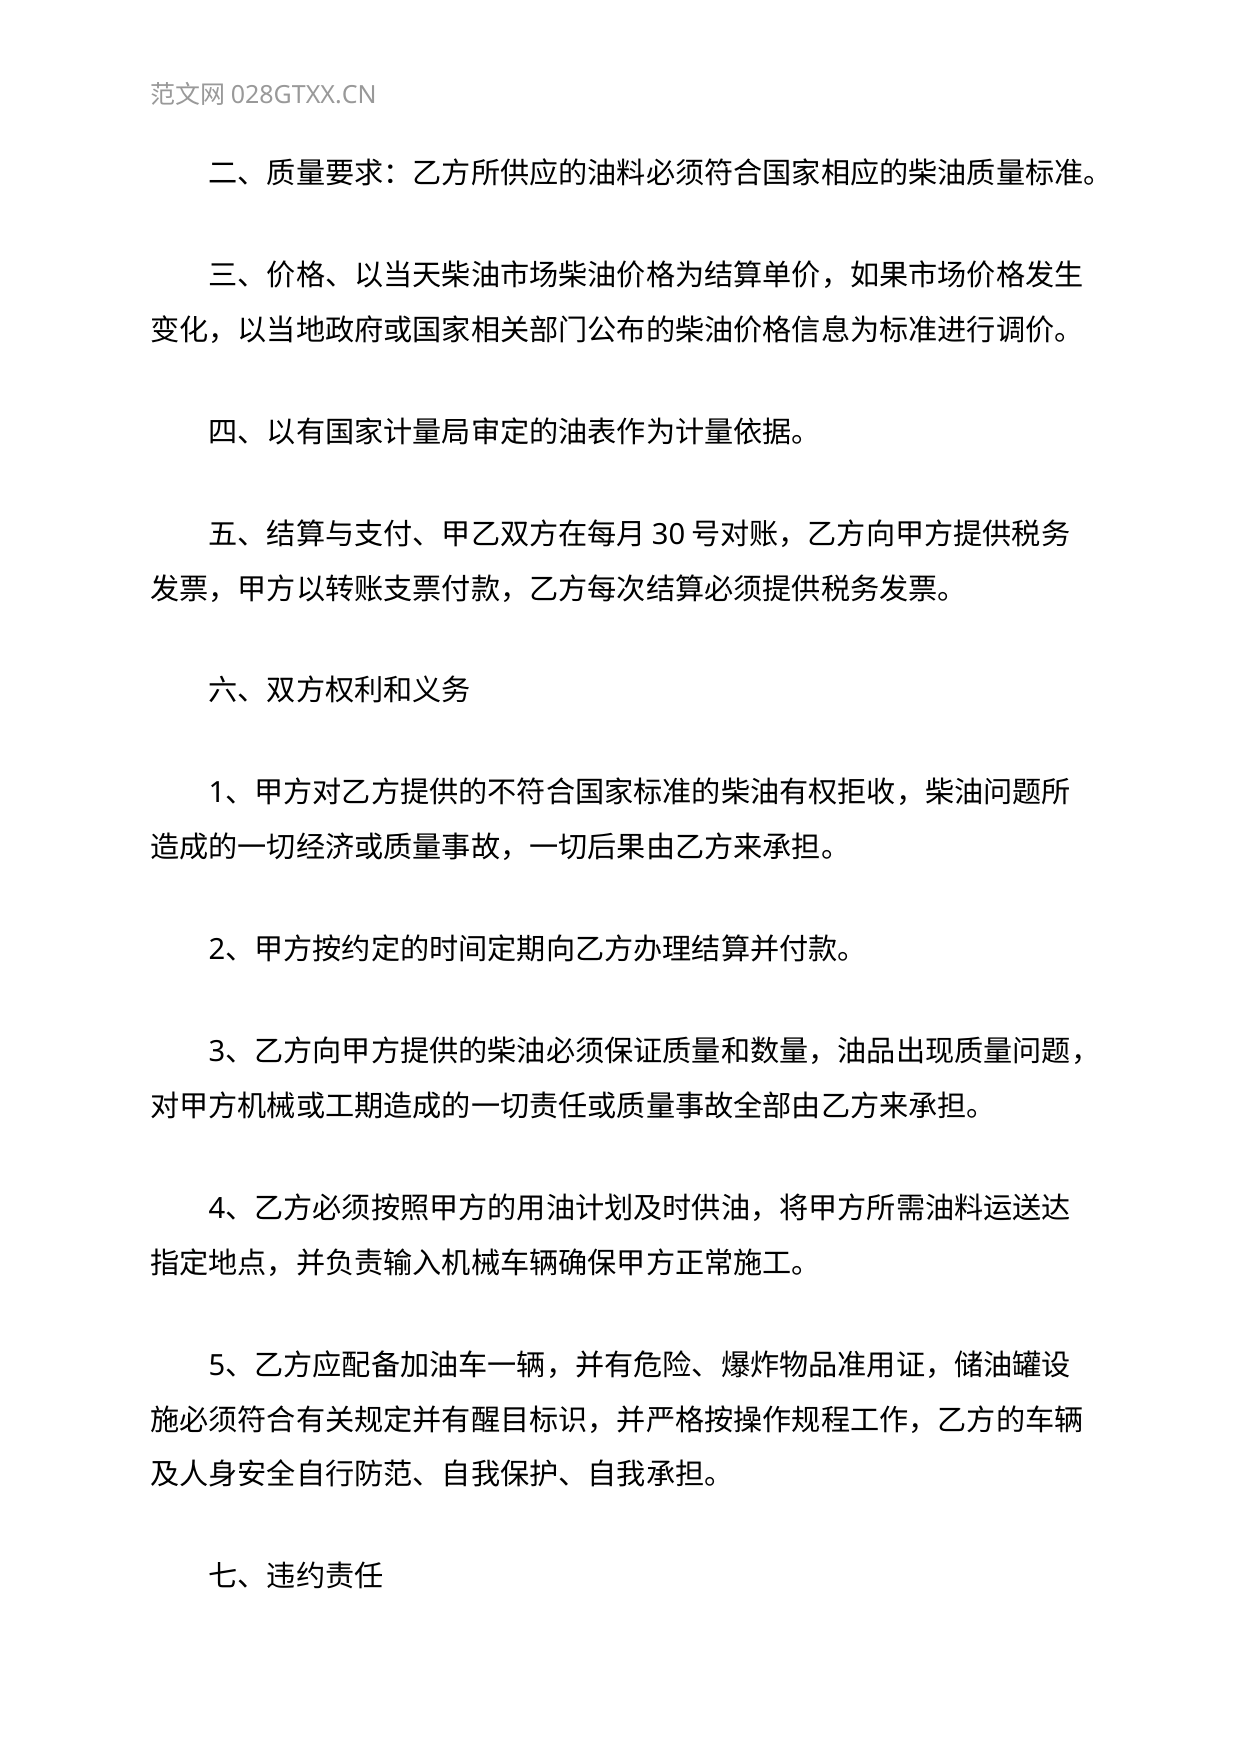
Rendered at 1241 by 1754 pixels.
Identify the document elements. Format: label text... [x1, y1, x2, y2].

text 二、质量要求：乙方所供应的油料必须符合国家相应的柴油质量标准。 [150, 150, 1090, 192]
text 五、结算与支付、甲乙双方在每月30号对账，乙方向甲方提供税务发票，甲方以转账支票付款，乙方每次结算必须提供税务发票。 [150, 510, 1090, 607]
text 三、价格、以当天柴油市场柴油价格为结算单价，如果市场价格发生变化，以当地政府或国家相关部门公布的柴油价格信息为标准进行调价。 [150, 252, 1090, 349]
text 5、乙方应配备加油车一辆，并有危险、爆炸物品准用证，储油罐设施必须符合有关规定并有醒目标识，并严格按操作规程工作，乙方的车辆及人身安全自行防范、自我保护、自我承担。 [150, 1341, 1090, 1493]
text 四、以有国家计量局审定的油表作为计量依据。 [150, 408, 1090, 451]
text 七、违约责任 [150, 1553, 1090, 1595]
text 4、乙方必须按照甲方的用油计划及时供油，将甲方所需油料运送达指定地点，并负责输入机械车辆确保甲方正常施工。 [150, 1184, 1090, 1282]
text 1、甲方对乙方提供的不符合国家标准的柴油有权拒收，柴油问题所造成的一切经济或质量事故，一切后果由乙方来承担。 [150, 769, 1090, 866]
text 2、甲方按约定的时间定期向乙方办理结算并付款。 [150, 926, 1090, 968]
text 3、乙方向甲方提供的柴油必须保证质量和数量，油品出现质量问题，对甲方机械或工期造成的一切责任或质量事故全部由乙方来承担。 [150, 1027, 1090, 1125]
text 六、双方权利和义务 [150, 667, 1090, 709]
